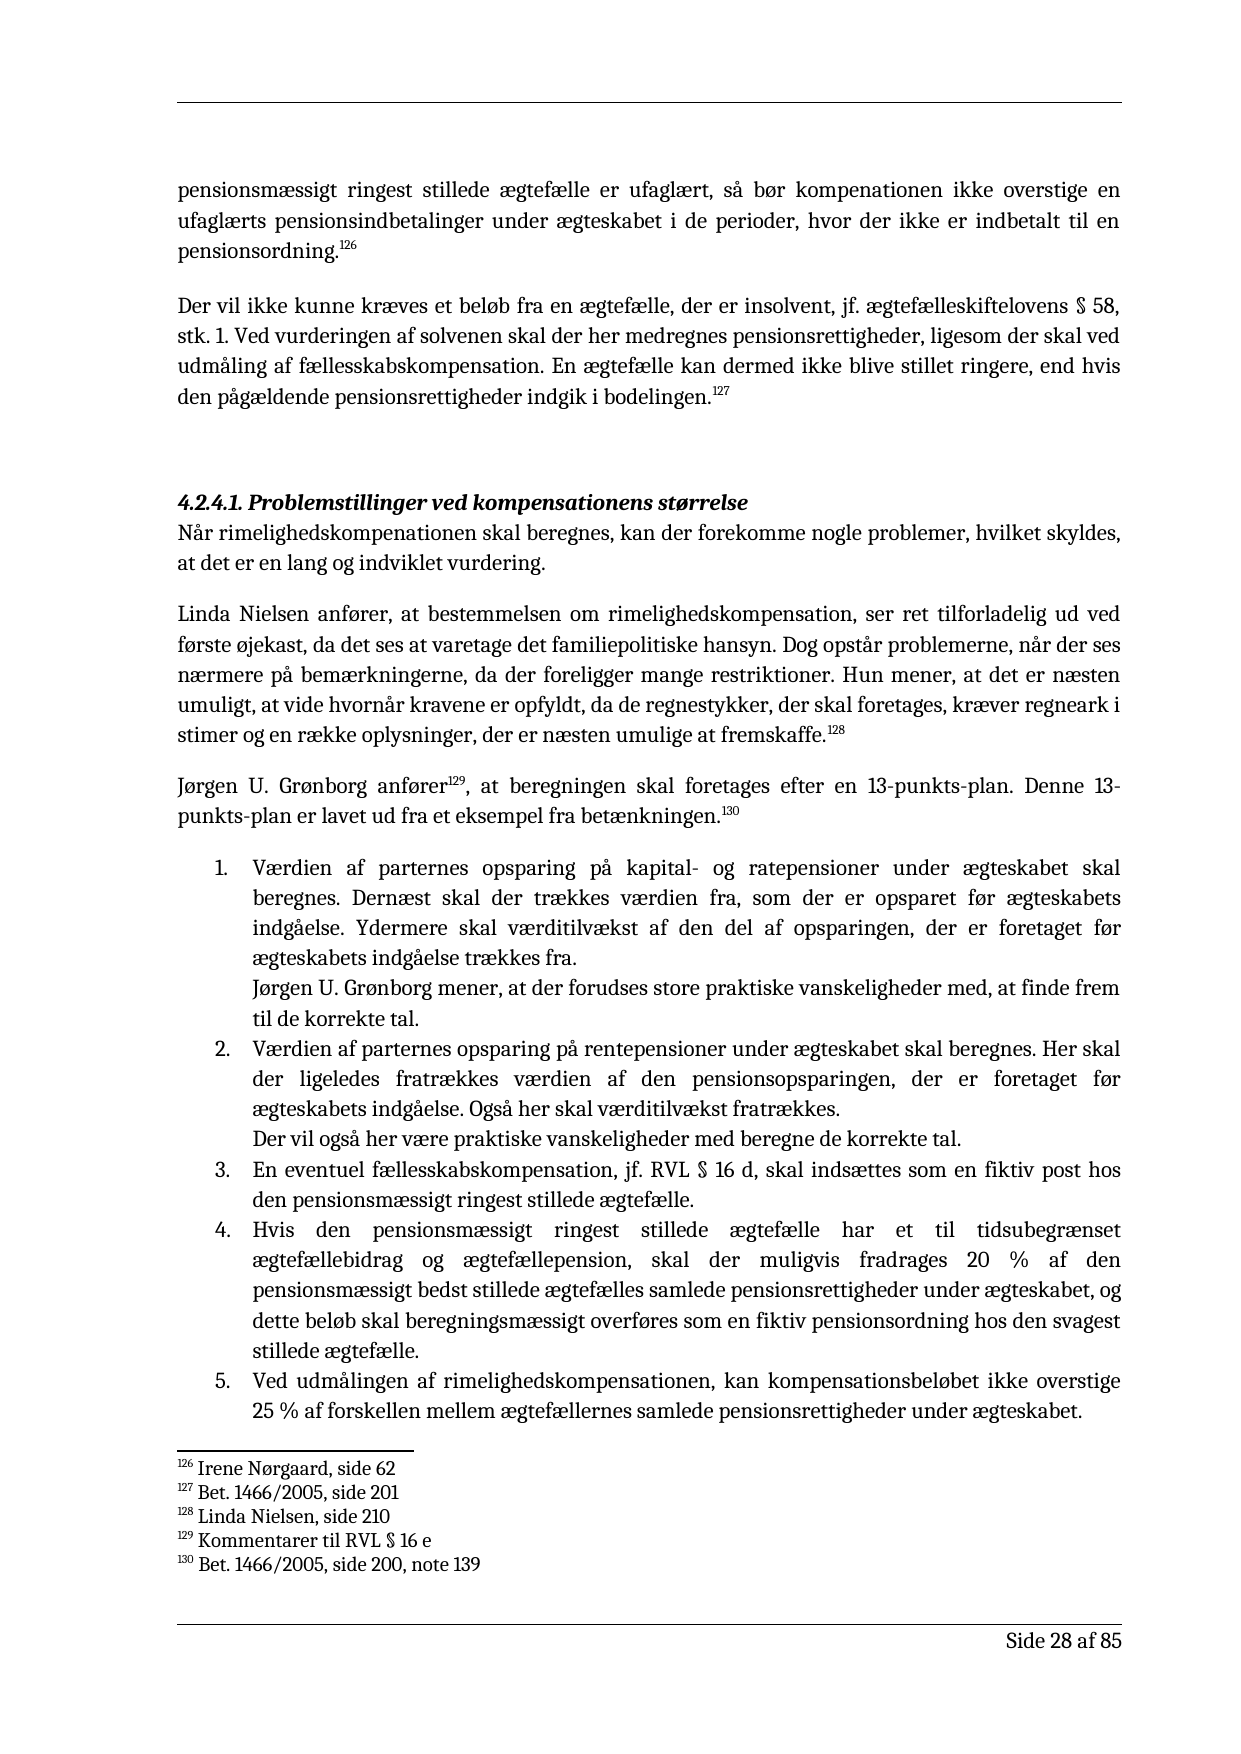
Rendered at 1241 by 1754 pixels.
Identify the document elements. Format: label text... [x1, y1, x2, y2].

text Der vil ikke kunne kræves et beløb fra en ægtefælle, der er insolvent, jf. ægtefælleskiftelovens § 58, stk. 1. Ved vurderingen af solvenen skal der her medregnes pensionsrettigheder, ligesom der skal ved udmåling af fællesskabskompensation. En ægtefælle kan dermed ikke blive stillet ringere, end hvis den pågældende pensionsrettigheder indgik i bodelingen. [177, 293, 1122, 410]
list Der vil også her være praktiske vanskeligheder med beregne de korrekte tal. [252, 1126, 1122, 1152]
list Værdien af parternes opsparing på rentepensioner under ægteskabet skal beregnes. Her skal der ligeledes fratrækkes værdien af den pensionsopsparingen, der er foretaget før ægteskabets indgåelse. Også her skal værditilvækst fratrækkes. [215, 1036, 1122, 1122]
text Linda Nielsen anfører, at bestemmelsen om rimelighedskompensation, ser ret tilforladelig ud ved første øjekast, da det ses at varetage det familiepolitiske hansyn. Dog opstår problemerne, når der ses nærmere på bemærkningerne, da der foreligger mange restriktioner. Hun mener, at det er næsten umuligt, at vide hvornår kravene er opfyldt, da de regnestykker, der skal foretages, kræver regneark i stimer og en række oplysninger, der er næsten umulige at fremskaffe. [177, 601, 1122, 748]
list Ved udmålingen af rimelighedskompensationen, kan kompensationsbeløbet ikke overstige 25 % af forskellen mellem ægtefællernes samlede pensionsrettigheder under ægteskabet. [215, 1368, 1122, 1424]
list Værdien af parternes opsparing på kapital- og ratepensioner under ægteskabet skal beregnes. Dernæst skal der trækkes værdien fra, som der er opsparet før ægteskabets indgåelse. Ydermere skal værditilvækst af den del af opsparingen, der er foretaget før ægteskabets indgåelse trækkes fra. [215, 854, 1122, 971]
text Når rimelighedskompenationen skal beregnes, kan der forekomme nogle problemer, hvilket skyldes, at det er en lang og indviklet vurdering. [177, 520, 1122, 576]
list Hvis den pensionsmæssigt ringest stillede ægtefælle har et til tidsubegrænset ægtefællebidrag og ægtefællepension, skal der muligvis fradrages 20 % af den pensionsmæssigt bedst stillede ægtefælles samlede pensionsrettigheder under ægteskabet, og dette beløb skal beregningsmæssigt overføres som en fiktiv pensionsordning hos den svagest stillede ægtefælle. [215, 1217, 1122, 1364]
text Jørgen U. Grønborg anfører, at beregningen skal foretages efter en 13-punkts-plan. Denne 13-punkts-plan er lavet ud fra et eksempel fra betænkningen. [177, 773, 1122, 829]
subtitle 4.2.4.1. Problemstillinger ved kompensationens størrelse [177, 490, 1122, 516]
list En eventuel fællesskabskompensation, jf. RVL § 16 d, skal indsættes som en fiktiv post hos den pensionsmæssigt ringest stillede ægtefælle. [215, 1156, 1122, 1213]
list Jørgen U. Grønborg mener, at der forudses store praktiske vanskeligheder med, at finde frem til de korrekte tal. [252, 975, 1122, 1032]
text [177, 177, 1122, 264]
